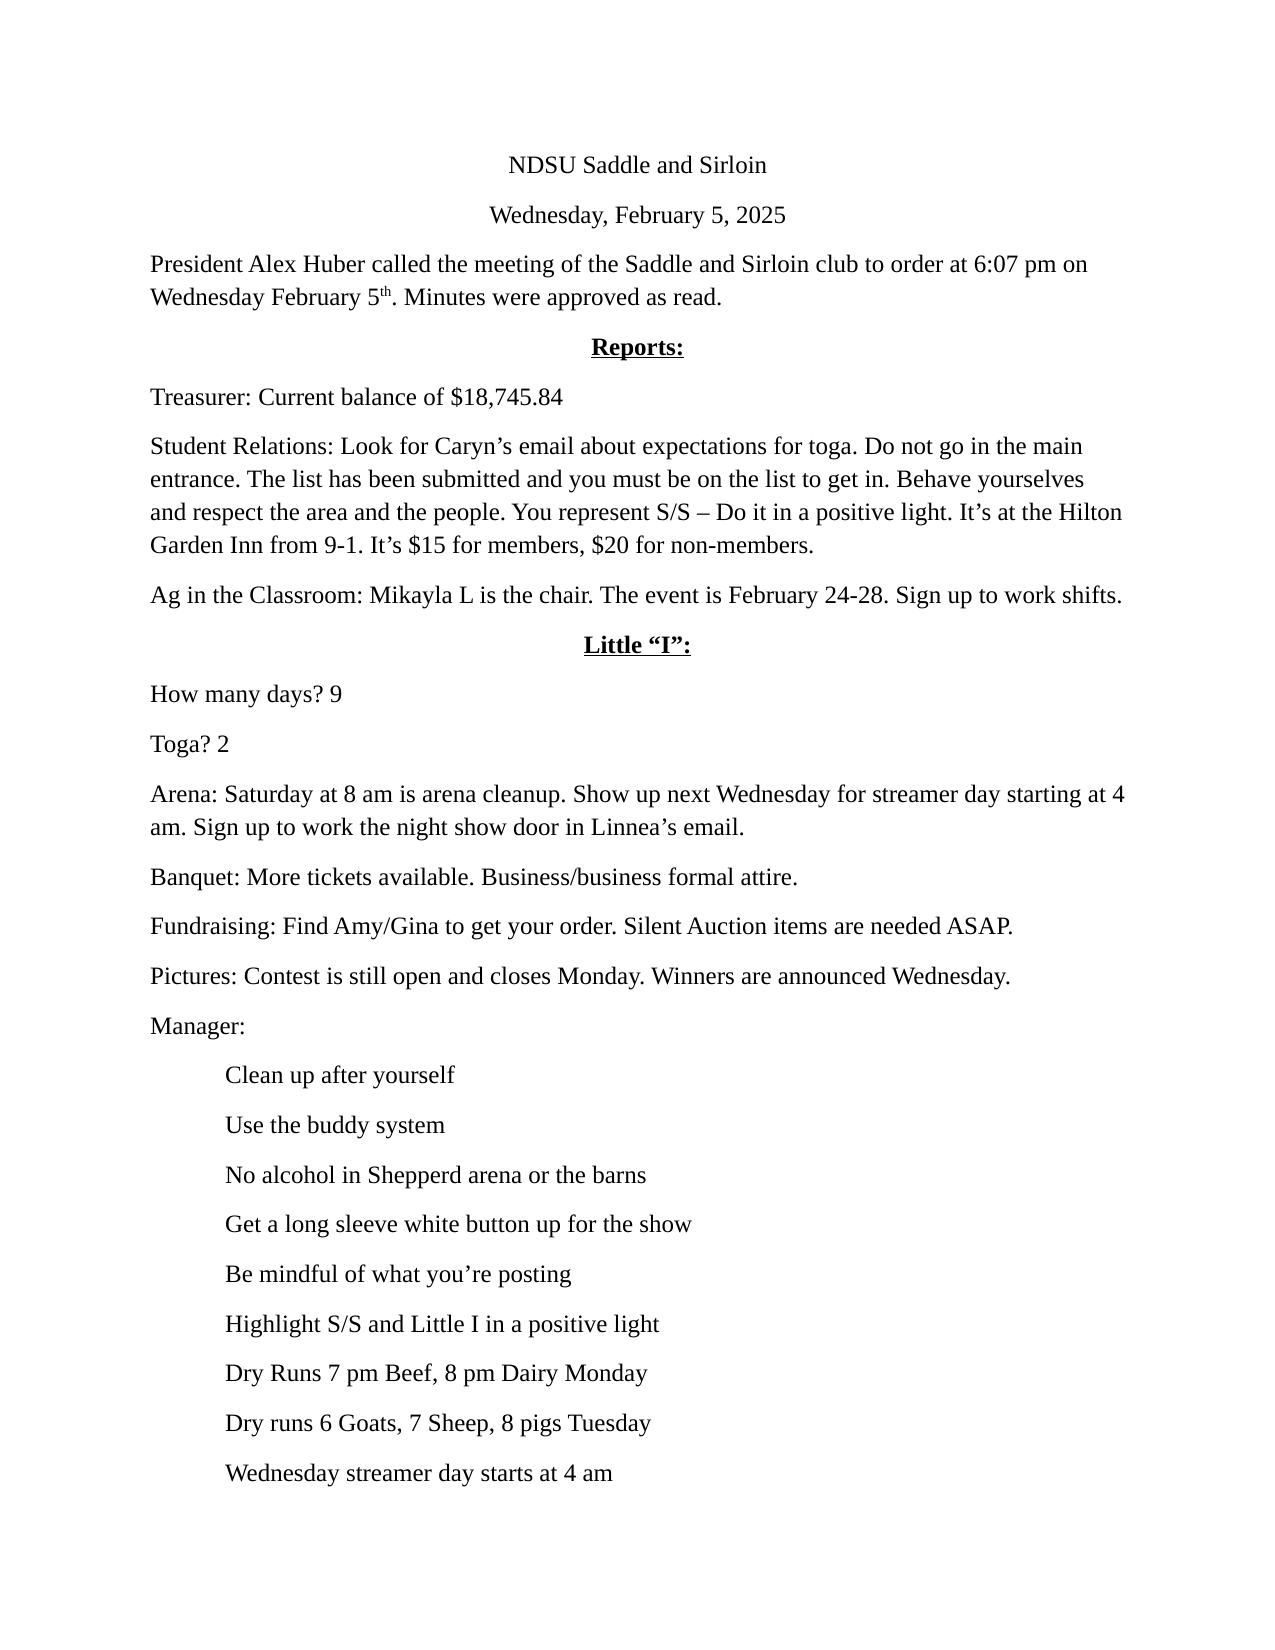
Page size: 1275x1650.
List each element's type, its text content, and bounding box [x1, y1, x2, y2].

text Little “I”: [150, 630, 1125, 659]
text Pictures: Contest is still open and closes Monday. Winners are announced Wednesday. [150, 961, 1125, 990]
text Dry runs 6 Goats, 7 Sheep, 8 pigs Tuesday [150, 1408, 1125, 1437]
text Reports: [150, 332, 1125, 361]
text Student Relations: Look for Caryn’s email about expectations for toga. Do not go in the main entrance. The list has been submitted and you must be on the list to get in. Behave yourselves and respect the area and the people. You represent S/S – Do it in a positive light. It’s at the Hilton Garden Inn from 9-1. It’s $15 for members, $20 for non-members. [150, 431, 1125, 559]
text Ag in the Classroom: Mikayla L is the chair. The event is February 24-28. Sign up to work shifts. [150, 580, 1125, 609]
text Fundraising: Find Amy/Gina to get your order. Silent Auction items are needed ASAP. [150, 911, 1125, 940]
text Manager: [150, 1011, 1125, 1039]
text How many days? 9 [150, 679, 1125, 708]
text NDSU Saddle and Sirloin [150, 150, 1125, 179]
text Clean up after yourself [150, 1060, 1125, 1089]
text Toga? 2 [150, 729, 1125, 758]
text Get a long sleeve white button up for the show [150, 1209, 1125, 1238]
text Use the buddy system [150, 1110, 1125, 1139]
text No alcohol in Shepperd arena or the barns [150, 1160, 1125, 1188]
text Arena: Saturday at 8 am is arena cleanup. Show up next Wednesday for streamer day starting at 4 am. Sign up to work the night show door in Linnea’s email. [150, 779, 1125, 841]
text Wednesday streamer day starts at 4 am [150, 1458, 1125, 1487]
text Banquet: More tickets available. Business/business formal attire. [150, 862, 1125, 890]
text President Alex Huber called the meeting of the Saddle and Sirloin club to order at 6:07 pm on Wednesday February 5th. Minutes were approved as read. [150, 249, 1125, 311]
text Dry Runs 7 pm Beef, 8 pm Dairy Monday [150, 1358, 1125, 1387]
text Be mindful of what you’re posting [150, 1259, 1125, 1288]
text Highlight S/S and Little I in a positive light [150, 1309, 1125, 1338]
text Treasurer: Current balance of $18,745.84 [150, 382, 1125, 411]
text Wednesday, February 5, 2025 [150, 200, 1125, 228]
